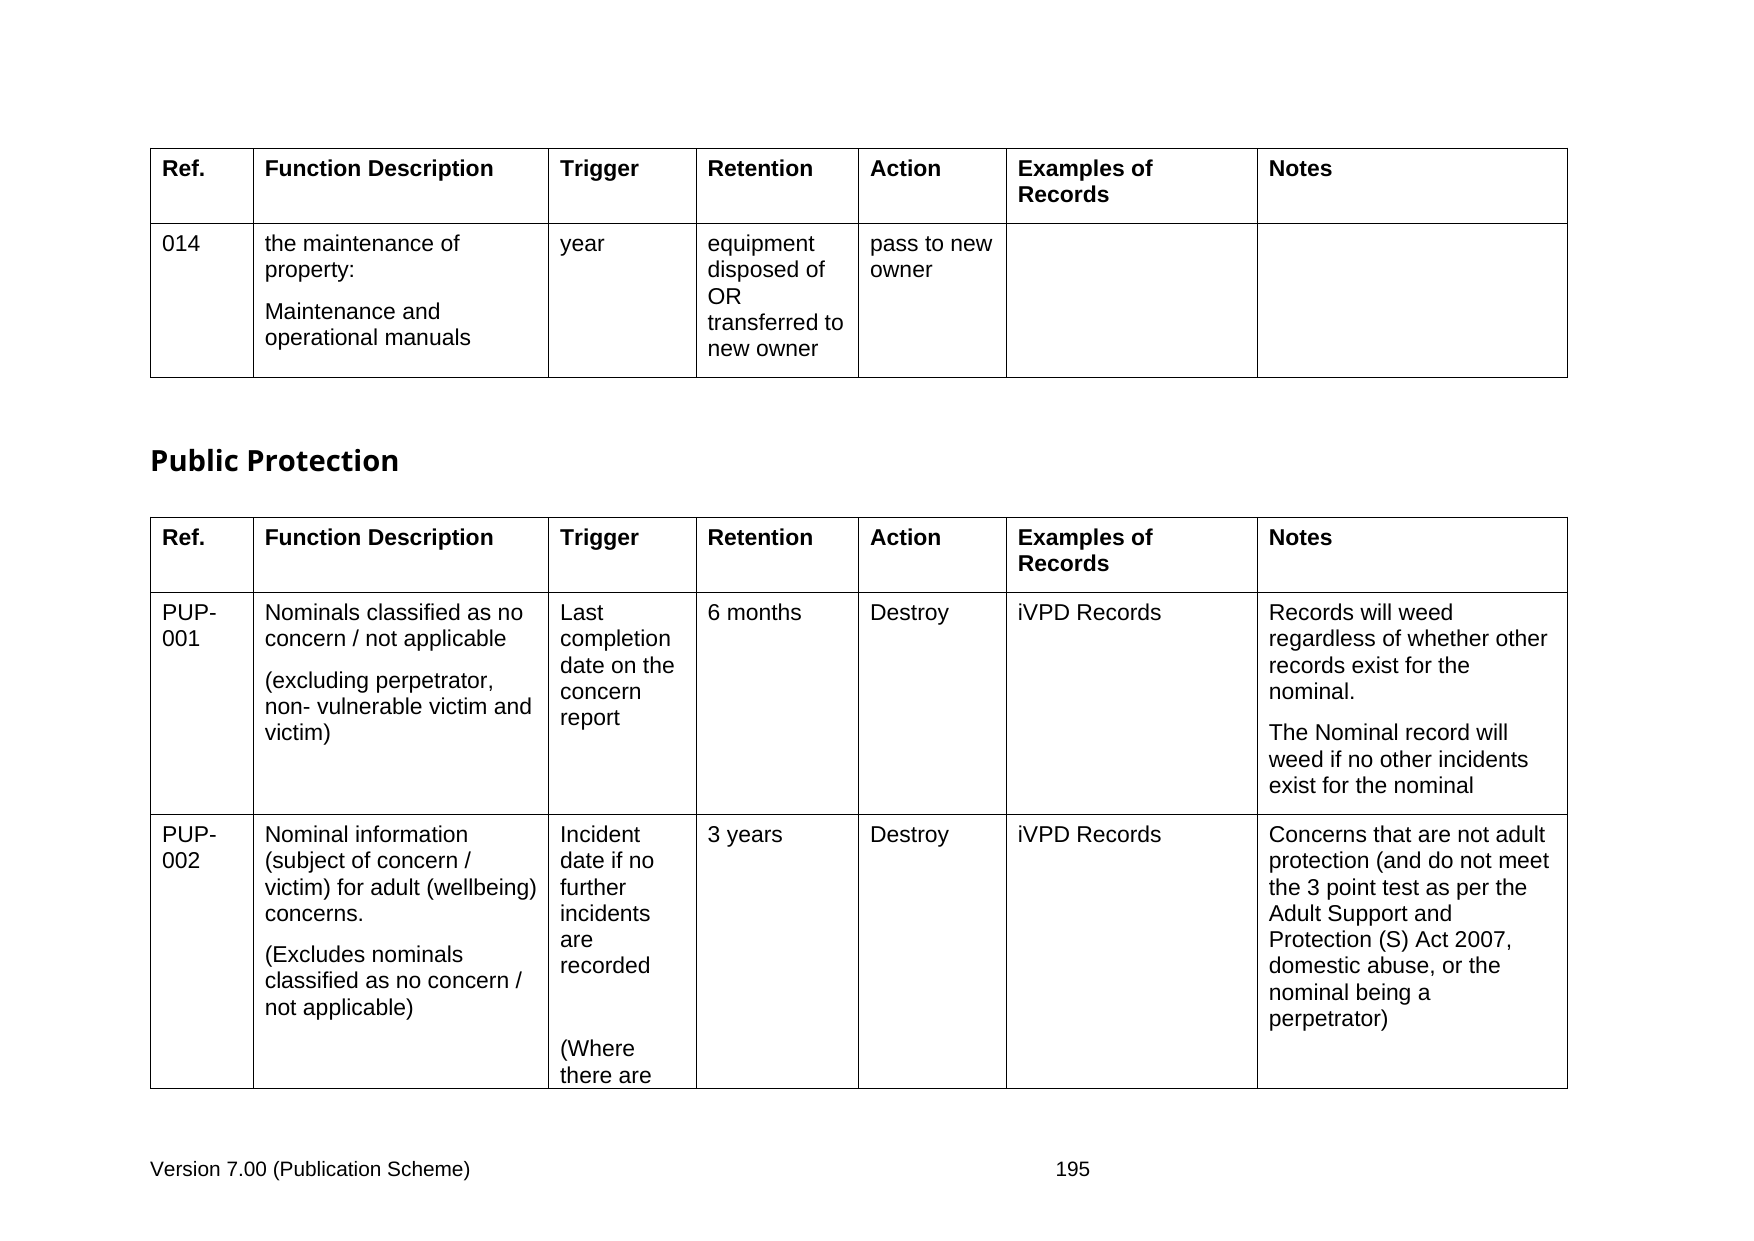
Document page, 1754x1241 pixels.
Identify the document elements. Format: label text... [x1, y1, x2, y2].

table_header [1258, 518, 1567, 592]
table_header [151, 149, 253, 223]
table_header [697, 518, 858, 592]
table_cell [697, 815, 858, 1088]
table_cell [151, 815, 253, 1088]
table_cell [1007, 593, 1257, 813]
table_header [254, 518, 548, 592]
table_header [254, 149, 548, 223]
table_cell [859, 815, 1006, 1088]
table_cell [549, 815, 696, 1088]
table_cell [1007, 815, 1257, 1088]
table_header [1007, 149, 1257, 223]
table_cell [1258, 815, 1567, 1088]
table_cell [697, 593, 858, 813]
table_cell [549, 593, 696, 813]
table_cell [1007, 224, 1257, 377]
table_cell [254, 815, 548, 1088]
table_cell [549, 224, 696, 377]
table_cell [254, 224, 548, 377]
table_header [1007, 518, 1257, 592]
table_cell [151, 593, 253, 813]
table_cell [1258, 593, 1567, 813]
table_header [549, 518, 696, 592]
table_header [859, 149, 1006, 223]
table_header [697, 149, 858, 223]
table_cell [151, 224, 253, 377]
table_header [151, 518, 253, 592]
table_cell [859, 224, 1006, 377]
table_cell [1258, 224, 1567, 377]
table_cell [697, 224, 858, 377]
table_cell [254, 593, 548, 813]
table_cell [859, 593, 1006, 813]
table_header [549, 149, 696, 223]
subtitle Public Protection [150, 440, 1604, 480]
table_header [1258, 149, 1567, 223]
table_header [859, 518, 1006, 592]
